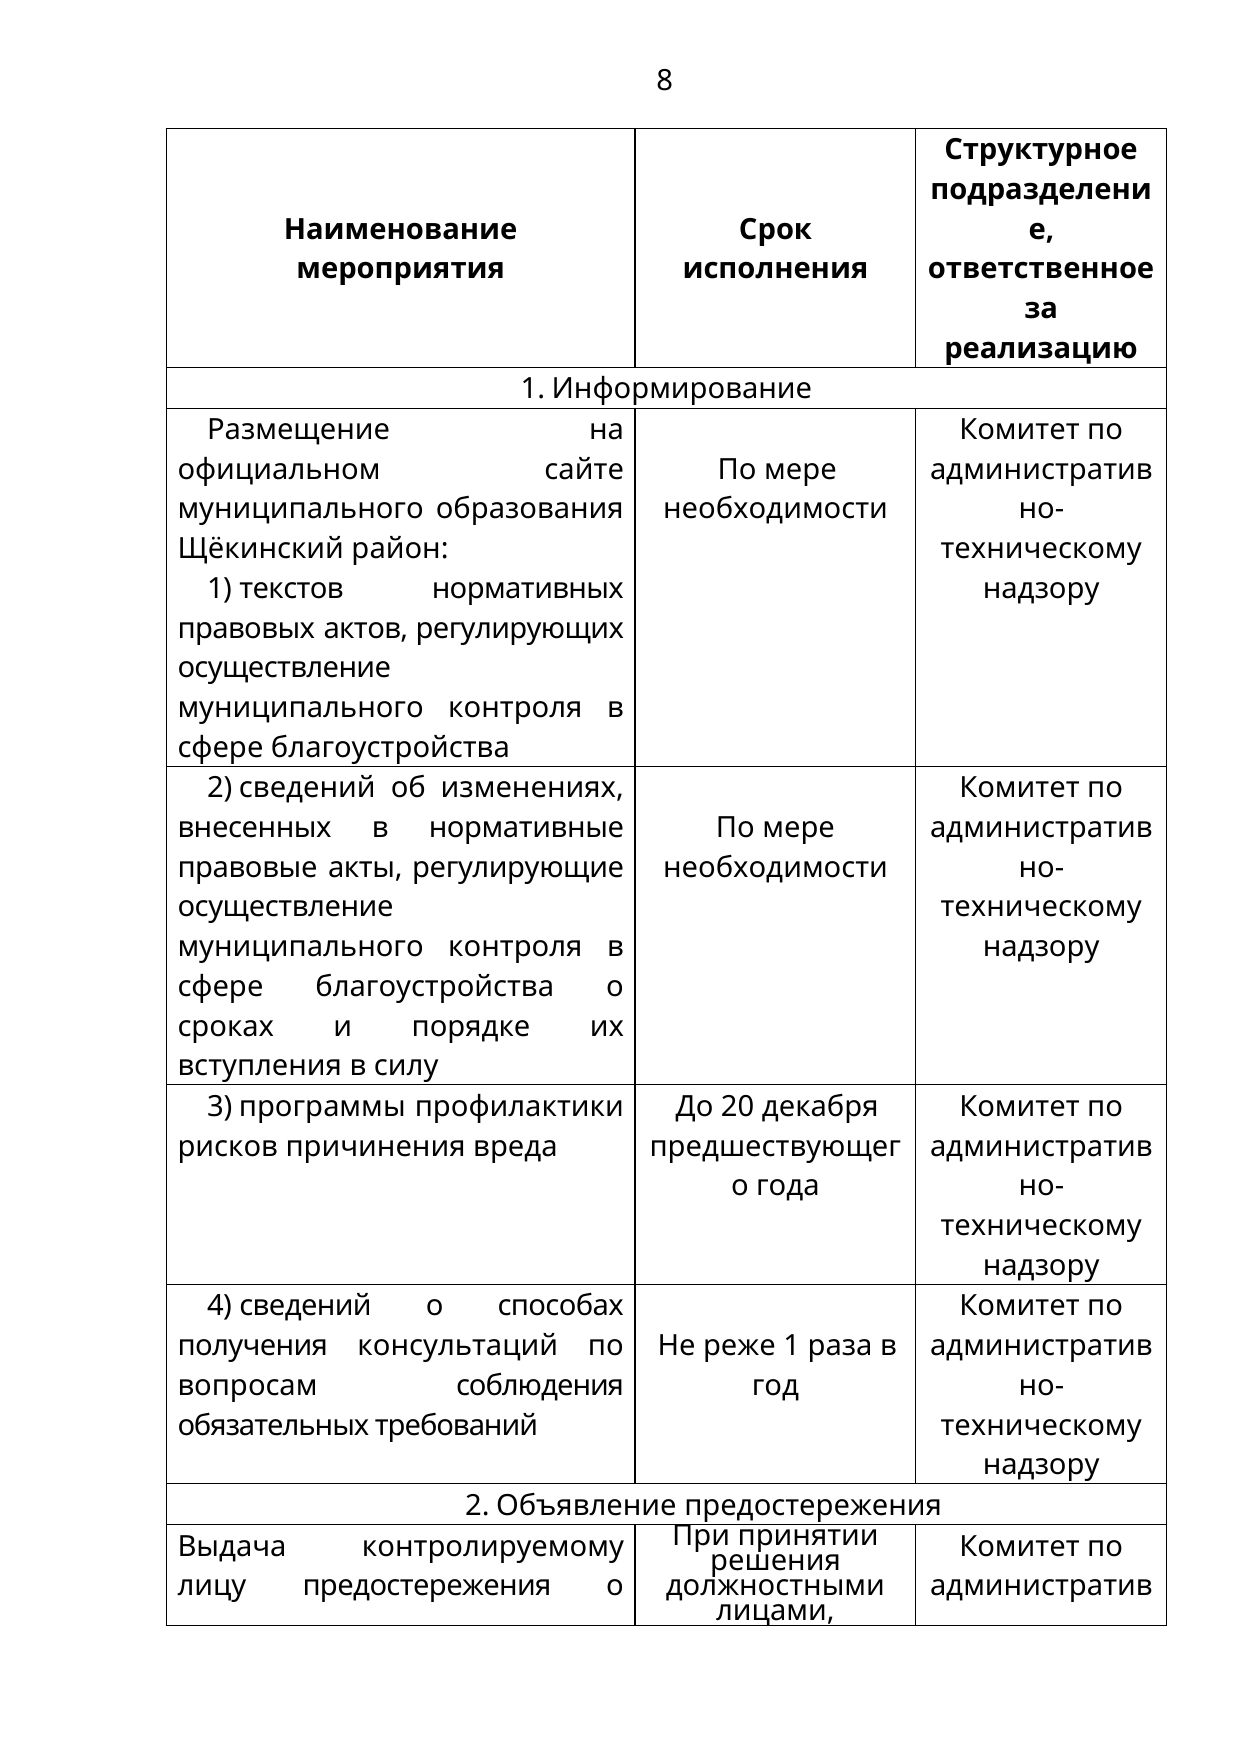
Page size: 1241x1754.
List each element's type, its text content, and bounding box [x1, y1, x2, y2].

table_cell 2) сведений об изменениях, внесенных в нормативные правовые акты, регулирующие осуществление муниципального контроля в сфере благоустройства о сроках и порядке их вступления в силу [167, 767, 634, 1084]
table_cell Комитет по административно-техническому надзору [916, 767, 1166, 1084]
table_cell 3) программы профилактики рисков причинения вреда [167, 1085, 634, 1284]
table_cell 4) сведений о способах получения консультаций по вопросам соблюдения обязательных требований [167, 1285, 634, 1483]
table_cell До 20 декабря предшествующего года [636, 1085, 915, 1284]
table_header Наименование мероприятия [167, 129, 634, 367]
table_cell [916, 1525, 1166, 1625]
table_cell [636, 1525, 915, 1625]
table_header Срок исполнения [636, 129, 915, 367]
table_cell Размещение на официальном сайте муниципального образования Щёкинский район: 1) текстов нормативных правовых актов, регулирующих осуществление муниципального контроля в сфере благоустройства [167, 409, 634, 766]
table_cell 2. Объявление предостережения [167, 1484, 1166, 1524]
table_cell Комитет по административно-техническому надзору [916, 409, 1166, 766]
table_cell По мере необходимости [636, 767, 915, 1084]
table_cell Не реже 1 раза в год [636, 1285, 915, 1483]
table_cell Комитет по административно-техническому надзору [916, 1285, 1166, 1483]
table_cell 1. Информирование [167, 368, 1166, 407]
table_cell По мере необходимости [636, 409, 915, 766]
table_cell Комитет по административно-техническому надзору [916, 1085, 1166, 1284]
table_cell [167, 1525, 634, 1625]
table_header Структурное подразделение, ответственное за реализацию [916, 129, 1166, 367]
